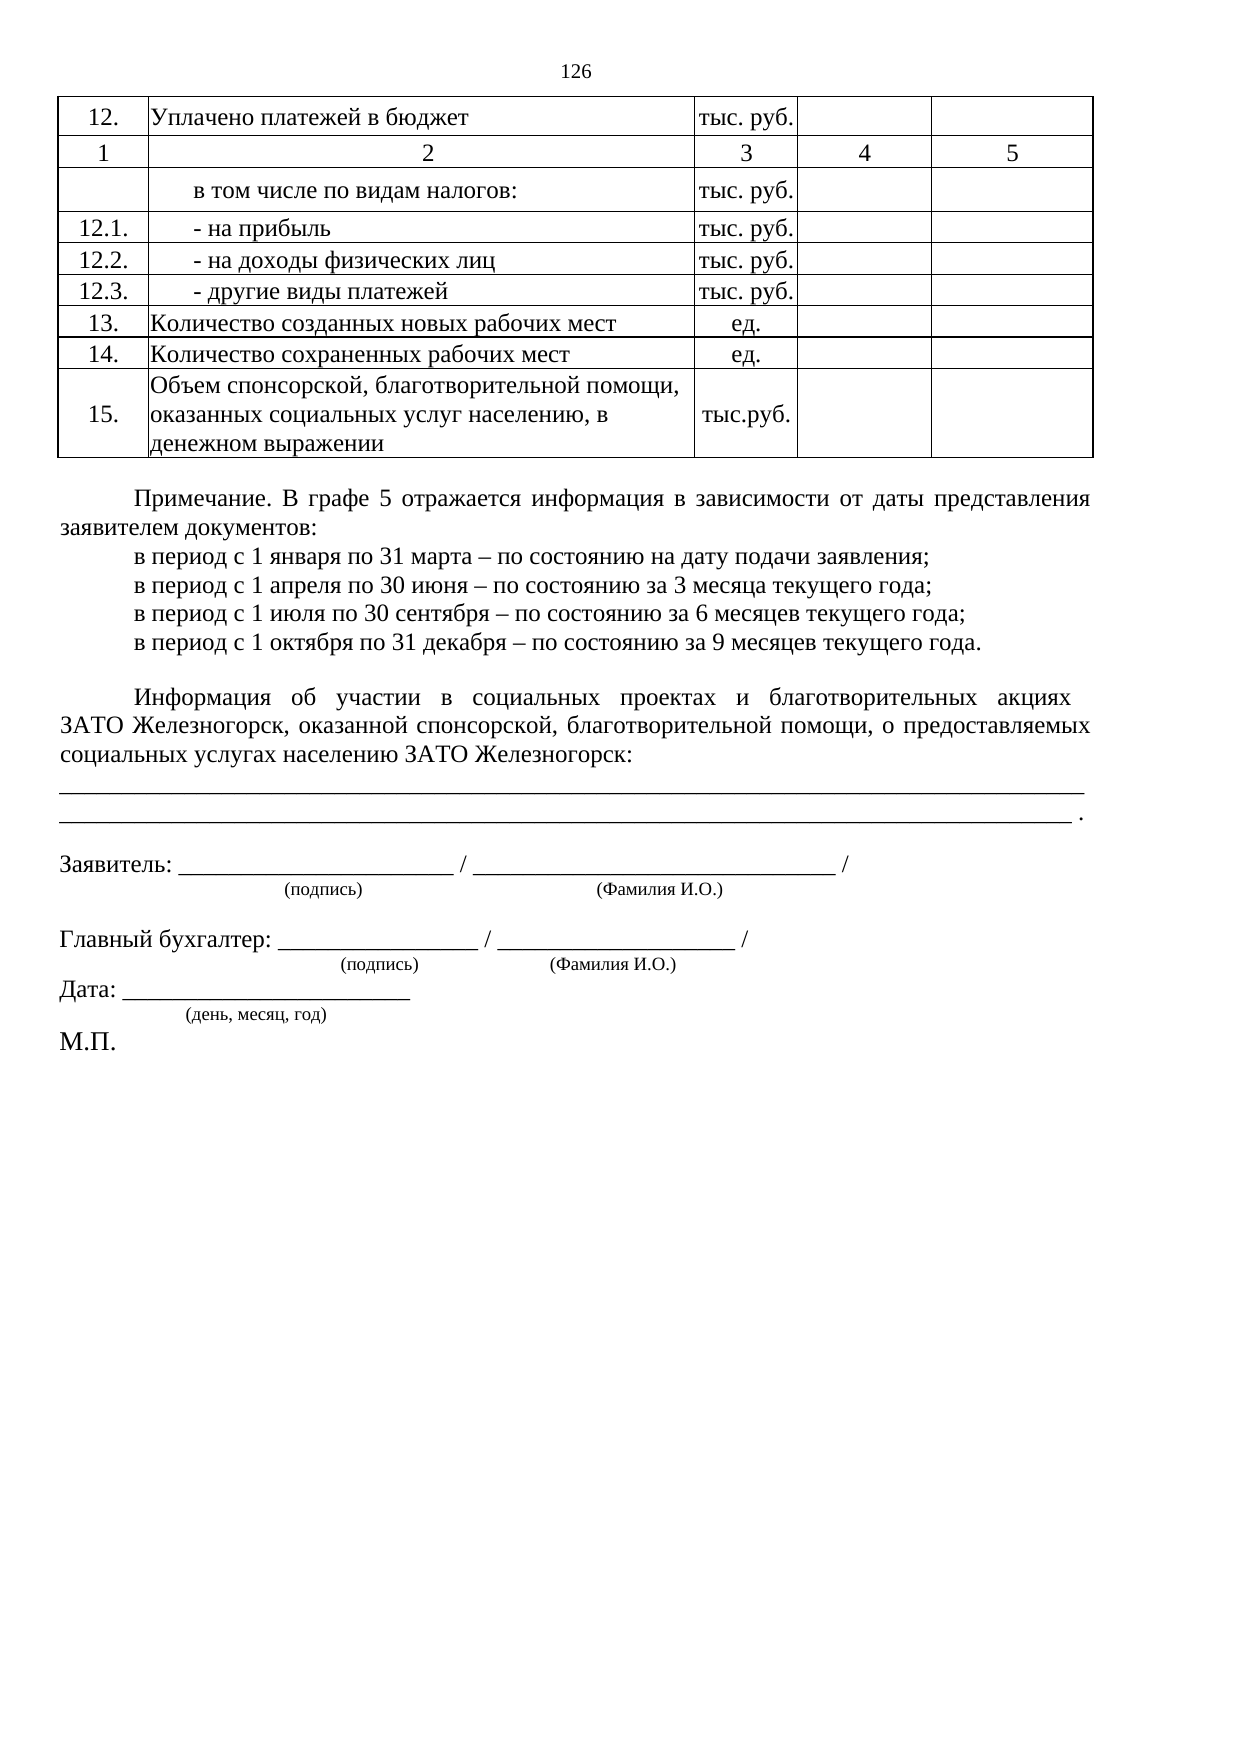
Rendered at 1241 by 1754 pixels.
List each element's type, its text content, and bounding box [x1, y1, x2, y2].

table_cell 12.3. [59, 275, 148, 305]
table_cell 12.2. [59, 243, 148, 273]
table_cell тыс.руб. [695, 369, 797, 457]
table_cell 4 [798, 136, 931, 167]
table_cell [932, 338, 1092, 368]
text (день, месяц, год) [134, 1003, 1092, 1024]
table_cell [932, 168, 1092, 211]
table_cell [798, 243, 931, 273]
table_cell [798, 212, 931, 242]
table_cell Объем спонсорской, благотворительной помощи, оказанных социальных услуг населению, в денежном выражении [149, 369, 694, 457]
table_cell [1094, 368, 1099, 457]
table_cell Информация об участии в социальных проектах и благотворительных акциях ЗАТО Железногорск, оказанной спонсорской, благотворительной помощи, о предоставляемых социальных услугах населению ЗАТО Железногорск: [58, 656, 1093, 768]
table_cell [1094, 242, 1099, 273]
table_cell 12.1. [59, 212, 148, 242]
table_cell [798, 97, 931, 135]
text Дата: _______________________ [59, 974, 1092, 1003]
table_cell [1094, 135, 1099, 167]
table_cell [932, 306, 1092, 336]
table_cell ед. [695, 338, 797, 368]
table_cell Количество сохраненных рабочих мест [149, 338, 694, 368]
table_cell в том числе по видам налогов: [149, 168, 694, 211]
text Заявитель: ______________________ / _____________________________ / [59, 849, 1092, 878]
text (подпись) (Фамилия И.О.) [284, 953, 1092, 974]
table_cell Уплачено платежей в бюджет [149, 97, 694, 135]
table_cell тыс. руб. [695, 97, 797, 135]
table_cell [798, 275, 931, 305]
table_cell [1093, 457, 1099, 656]
table_cell 13. [59, 306, 148, 336]
table_cell тыс. руб. [695, 275, 797, 305]
table_cell - на прибыль [149, 212, 694, 242]
table_cell [1094, 167, 1099, 211]
table_cell 14. [59, 338, 148, 368]
text Главный бухгалтер: ________________ / ___________________ / [59, 924, 1092, 953]
table_cell 1 [59, 136, 148, 167]
text _________________________________________________________________________________ . [59, 797, 1092, 826]
table_cell [932, 243, 1092, 273]
table_cell [1094, 336, 1099, 368]
table_cell [932, 275, 1092, 305]
table_cell ед. [695, 306, 797, 336]
text (подпись) (Фамилия И.О.) [209, 878, 1092, 900]
table_cell [932, 369, 1092, 457]
table_cell [798, 306, 931, 336]
table_cell [798, 369, 931, 457]
table_cell 2 [149, 136, 694, 167]
table_cell [798, 168, 931, 211]
table_cell [1094, 274, 1099, 305]
table_cell 15. [59, 369, 148, 457]
table_cell тыс. руб. [695, 243, 797, 273]
table_cell [798, 338, 931, 368]
table_cell тыс. руб. [695, 212, 797, 242]
table_cell тыс. руб. [695, 168, 797, 211]
table_cell - другие виды платежей [149, 275, 694, 305]
table_cell [59, 168, 148, 211]
table_cell [1094, 211, 1099, 242]
table_cell 3 [695, 136, 797, 167]
table_cell 5 [932, 136, 1092, 167]
table_cell [1094, 96, 1099, 135]
table_cell - на доходы физических лиц [149, 243, 694, 273]
table_cell [932, 97, 1092, 135]
table_cell Количество созданных новых рабочих мест [149, 306, 694, 336]
text __________________________________________________________________________________ [59, 768, 1092, 797]
table_cell [1094, 305, 1099, 336]
table_cell Примечание. В графе 5 отражается информация в зависимости от даты представления заявителем документов: в период с 1 января по 31 марта – по состоянию на дату подачи заявления; в период с 1 апреля по 30 июня – по состоянию за 3 месяца текущего года; в период с 1 июля по 30 сентября – по состоянию за 6 месяцев текущего года; в период с 1 октября по 31 декабря – по состоянию за 9 месяцев текущего года. [58, 458, 1093, 656]
table_cell 12. [59, 97, 148, 135]
table_cell [932, 212, 1092, 242]
text М.П. [59, 1024, 1092, 1056]
